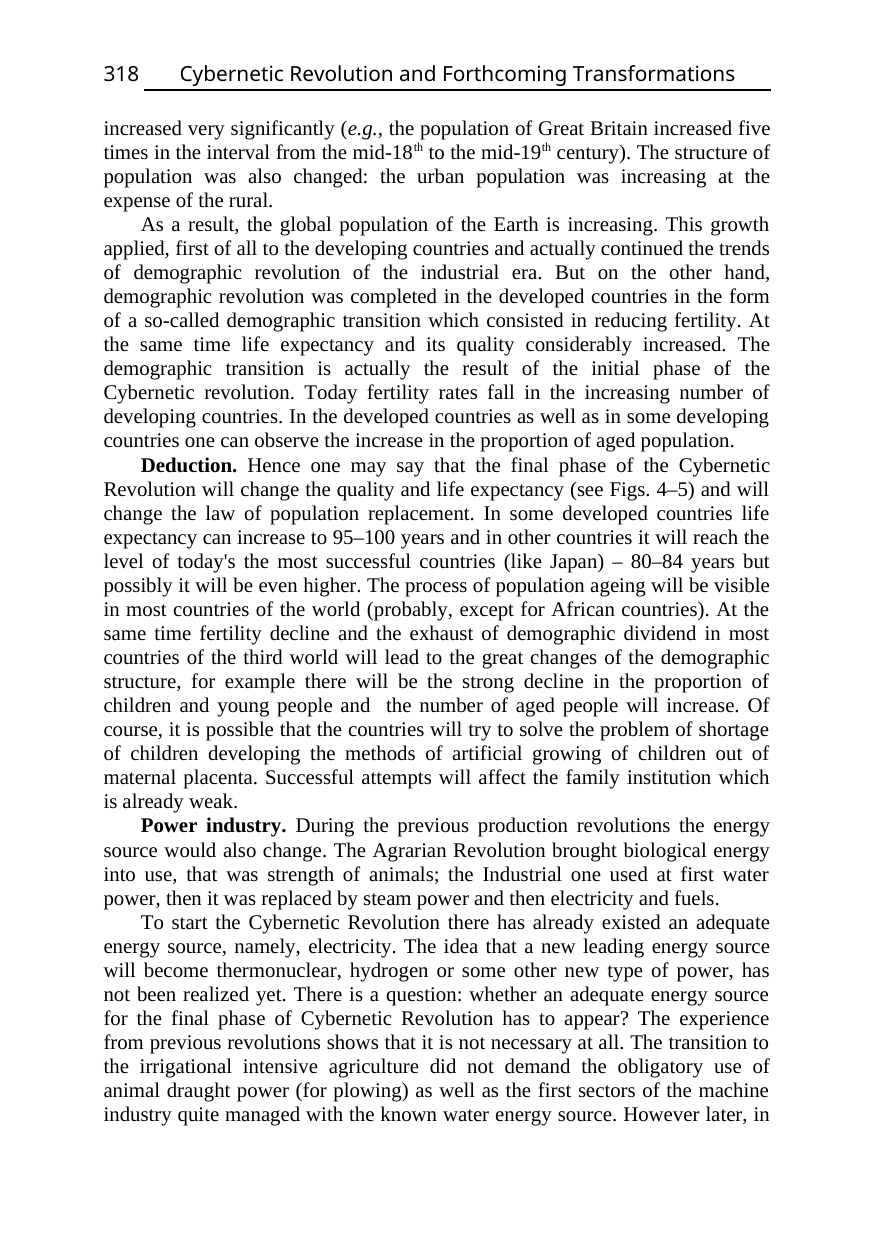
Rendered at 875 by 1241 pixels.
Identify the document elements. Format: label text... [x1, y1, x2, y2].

text As a result, the global population of the Earth is increasing. This growth applied, first of all to the developing countries and actually continued the trends of demographic revolution of the industrial era. But on the other hand, demographic revolution was completed in the developed countries in the form of a so-called demographic transition which consisted in reducing fertility. At the same time life expectancy and its quality considerably increased. The demographic transition is actually the result of the initial phase of the Cybernetic revolution. Today fertility rates fall in the increasing number of developing countries. In the developed countries as well as in some developing countries one can observe the increase in the proportion of aged population. [103, 212, 771, 452]
text Deduction. Hence one may say that the final phase of the Cybernetic Revolution will change the quality and life expectancy (see Figs. 4–5) and will change the law of population replacement. In some developed countries life expectancy can increase to 95–100 years and in other countries it will reach the level of today's the most successful countries (like Japan) – 80–84 years but possibly it will be even higher. The process of population ageing will be visible in most countries of the world (probably, except for African countries). At the same time fertility decline and the exhaust of demographic dividend in most countries of the third world will lead to the great changes of the demographic structure, for example there will be the strong decline in the proportion of children and young people and the number of aged people will increase. Of course, it is possible that the countries will try to solve the problem of shortage of children developing the methods of artificial growing of children out of maternal placenta. Successful attempts will affect the family institution which is already weak. [103, 452, 771, 813]
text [103, 910, 771, 1126]
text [103, 116, 771, 212]
text Power industry. During the previous production revolutions the energy source would also change. The Agrarian Revolution brought biological energy into use, that was strength of animals; the Industrial one used at first water power, then it was replaced by steam power and then electricity and fuels. [103, 813, 771, 910]
